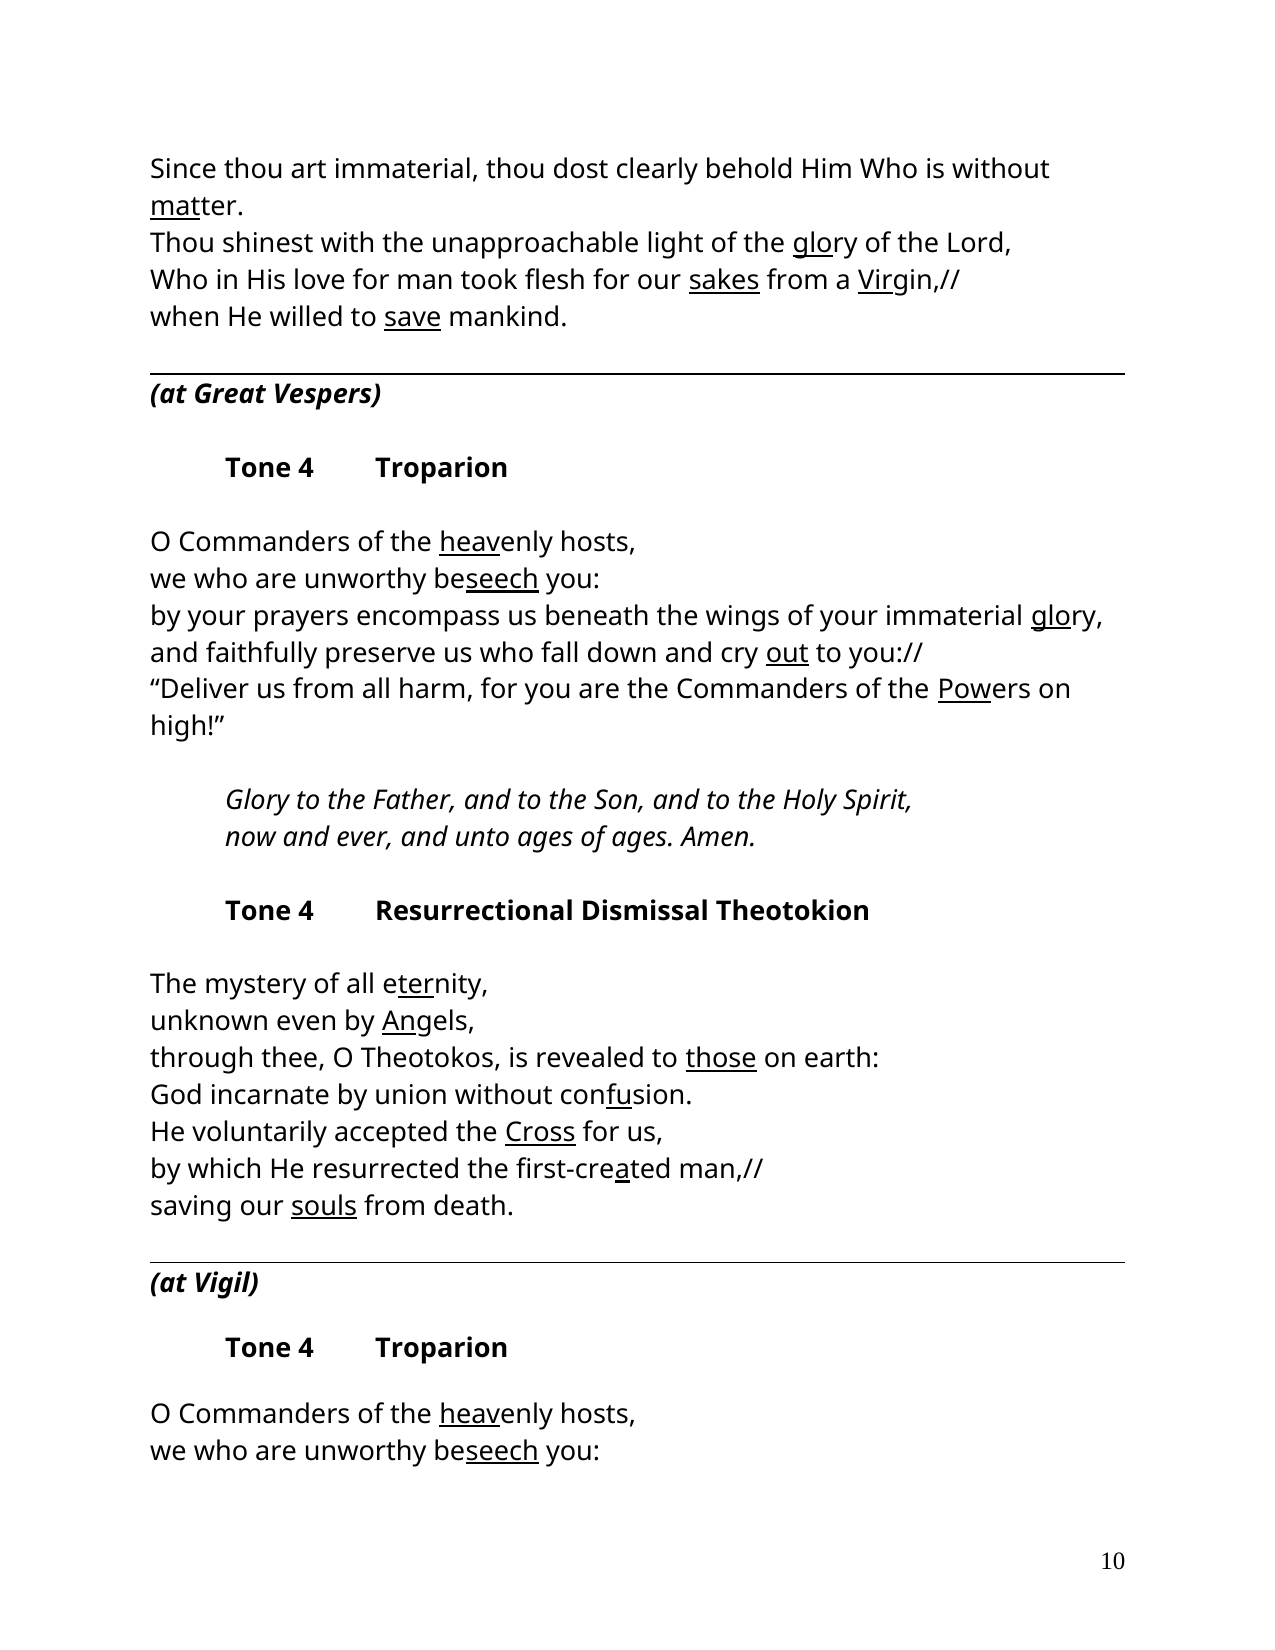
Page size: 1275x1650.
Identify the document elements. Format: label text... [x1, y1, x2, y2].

text Glory to the Father, and to the Son, and to the Holy Spirit, [150, 781, 1125, 817]
text He voluntarily accepted the Cross for us, [150, 1112, 1125, 1149]
text Tone 4 Resurrectional Dismissal Theotokion [150, 891, 1125, 928]
text O Commanders of the heavenly hosts, [150, 1394, 1125, 1431]
text unknown even by Angels, [150, 1002, 1125, 1039]
text by which He resurrected the first-created man,// [150, 1149, 1125, 1186]
text Since thou art immaterial, thou dost clearly behold Him Who is without matter. [150, 150, 1125, 224]
text by your prayers encompass us beneath the wings of your immaterial glory, [150, 596, 1125, 633]
text and faithfully preserve us who fall down and cry out to you:// [150, 633, 1125, 670]
text when He willed to save mankind. [150, 297, 1125, 334]
text “Deliver us from all harm, for you are the Commanders of the Powers on high!” [150, 670, 1125, 744]
text The mystery of all eternity, [150, 965, 1125, 1002]
text O Commanders of the heavenly hosts, [150, 522, 1125, 559]
text Thou shinest with the unapproachable light of the glory of the Lord, [150, 224, 1125, 261]
text we who are unworthy beseech you: [150, 559, 1125, 596]
text saving our souls from death. [150, 1186, 1125, 1223]
text now and ever, and unto ages of ages. Amen. [150, 817, 1125, 854]
text Who in His love for man took flesh for our sakes from a Virgin,// [150, 261, 1125, 297]
text we who are unworthy beseech you: [150, 1431, 1125, 1468]
text Tone 4 Troparion [150, 1329, 1125, 1366]
text Tone 4 Troparion [150, 449, 1125, 486]
text God incarnate by union without confusion. [150, 1076, 1125, 1112]
text (at Vigil) [150, 1263, 1125, 1300]
text through thee, O Theotokos, is revealed to those on earth: [150, 1039, 1125, 1076]
text (at Great Vespers) [150, 375, 1125, 412]
